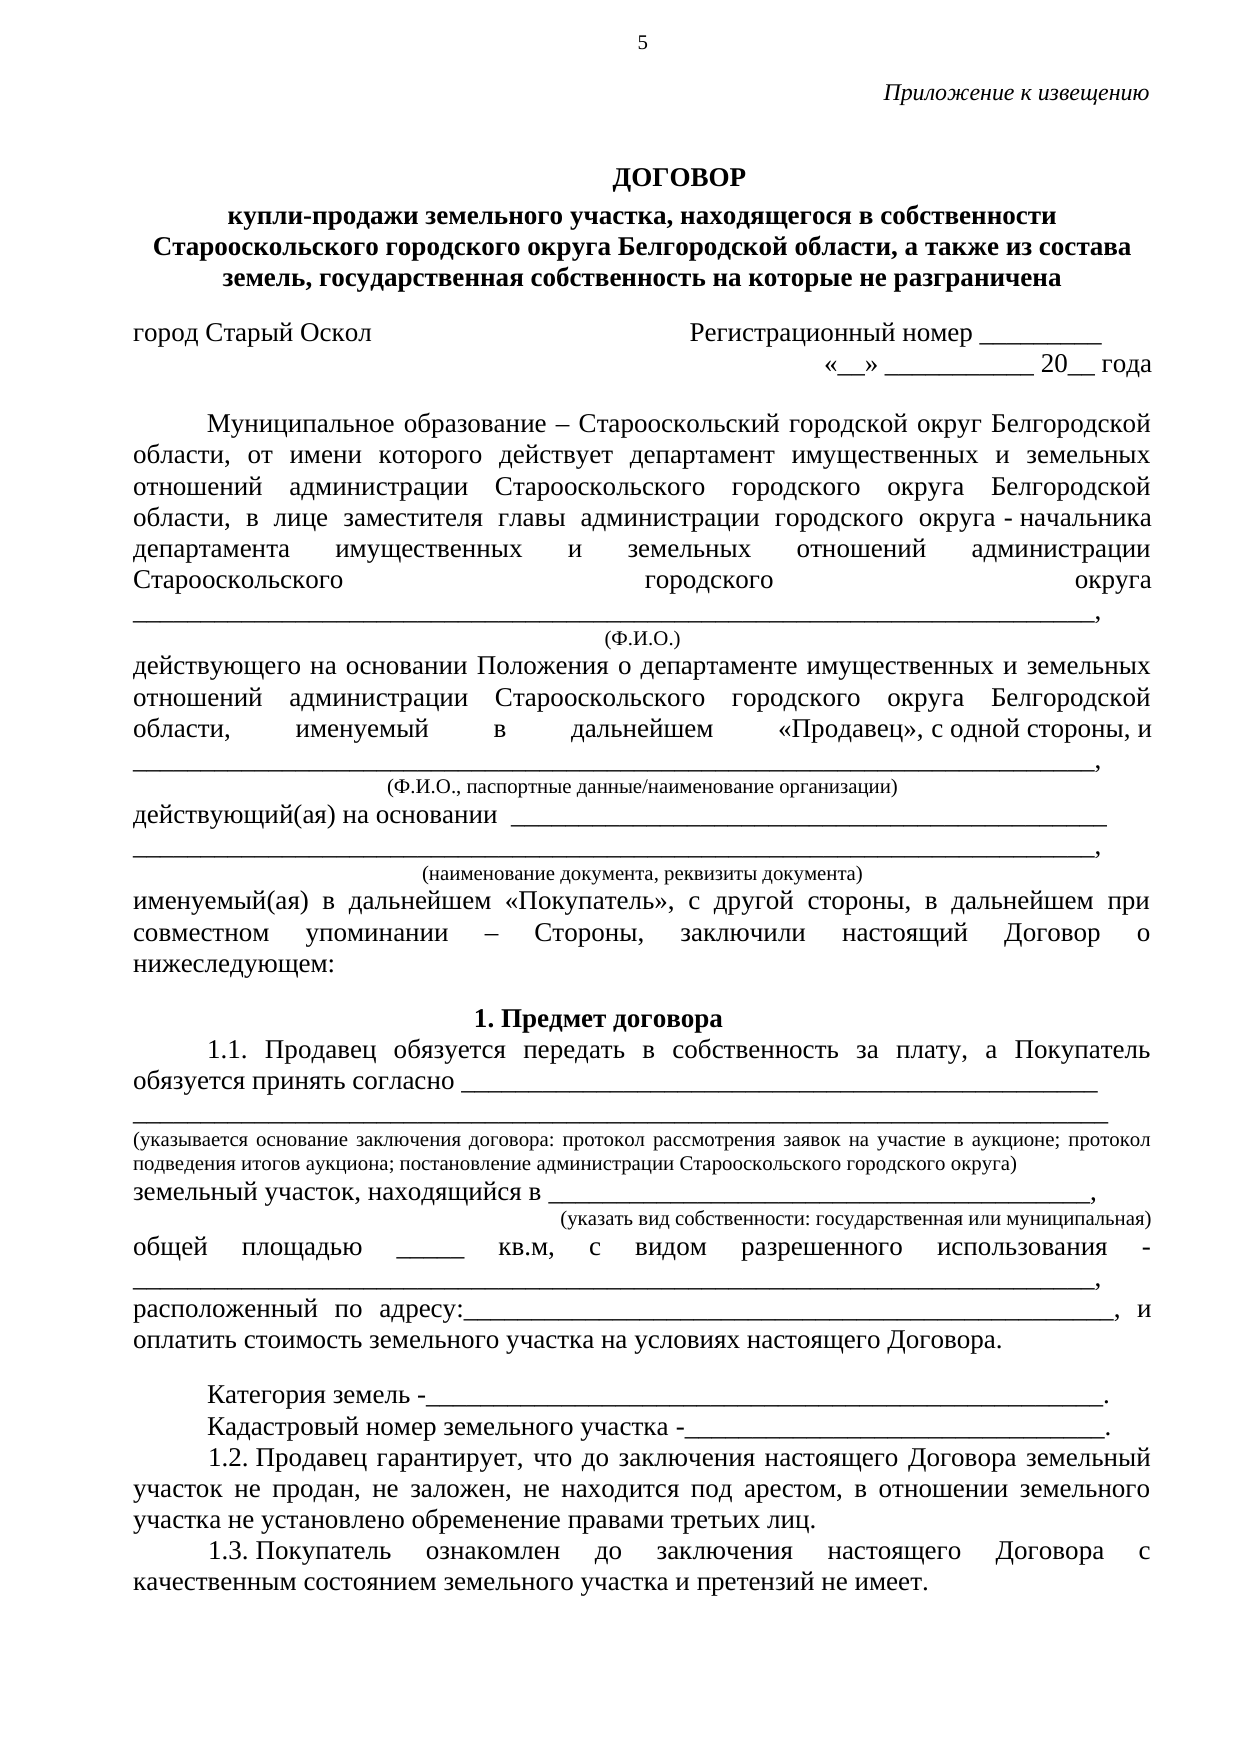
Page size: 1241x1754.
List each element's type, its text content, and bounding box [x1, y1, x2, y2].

text действующего на основании Положения о департаменте имущественных и земельных отношений администрации Старооскольского городского округа Белгородской области, именуемый в дальнейшем «Продавец», с одной стороны, и _______________________________________________________________________, [133, 649, 1152, 774]
text город Старый Оскол Регистрационный номер _________ [133, 316, 1152, 347]
text общей площадью _____ кв.м, с видом разрешенного использования - _______________________________________________________________________, [133, 1230, 1152, 1292]
text купли-продажи земельного участка, находящегося в собственности Старооскольского городского округа Белгородской области, а также из состава земель, государственная собственность на которые не разграничена [133, 199, 1152, 292]
text «__» ___________ 20__ года [133, 347, 1152, 379]
text расположенный по адресу:________________________________________________, и оплатить стоимость земельного участка на условиях настоящего Договора. [133, 1292, 1152, 1354]
text земельный участок, находящийся в ________________________________________, [133, 1175, 1152, 1206]
text (Ф.И.О.) [133, 625, 1152, 649]
text действующий(ая) на основании ____________________________________________ [133, 798, 1152, 829]
text именуемый(ая) в дальнейшем «Покупатель», с другой стороны, в дальнейшем при совместном упоминании – Стороны, заключили настоящий Договор о нижеследующем: [133, 884, 1152, 978]
text _______________________________________________________________________, [133, 829, 1152, 860]
text 1.1. Продавец обязуется передать в собственность за плату, а Покупатель обязуется принять согласно _______________________________________________ [133, 1033, 1152, 1095]
text Приложение к извещению [133, 78, 1152, 105]
text 1.2. Продавец гарантирует, что до заключения настоящего Договора земельный участок не продан, не заложен, не находится под арестом, в отношении земельного участка не установлено обременение правами третьих лиц. [133, 1441, 1152, 1534]
text Категория земель -__________________________________________________. [133, 1378, 1152, 1410]
text (наименование документа, реквизиты документа) [133, 860, 1152, 884]
text ДОГОВОР [133, 161, 1152, 193]
text (Ф.И.О., паспортные данные/наименование организации) [133, 774, 1152, 798]
text Кадастровый номер земельного участка -_______________________________. [133, 1410, 1152, 1441]
text (указать вид собственности: государственная или муниципальная) [133, 1206, 1152, 1230]
text 1. Предмет договора [399, 1002, 1152, 1033]
text Муниципальное образование – Старооскольский городской округ Белгородской области, от имени которого действует департамент имущественных и земельных отношений администрации Старооскольского городского округа Белгородской области, в лице заместителя главы администрации городского округа - начальника департамента имущественных и земельных отношений администрации Старооскольского городского округа _______________________________________________________________________, [133, 407, 1152, 625]
text 1.3. Покупатель ознакомлен до заключения настоящего Договора с качественным состоянием земельного участка и претензий не имеет. [133, 1534, 1152, 1597]
text ________________________________________________________________________ (указывается основание заключения договора: протокол рассмотрения заявок на участие в аукционе; протокол подведения итогов аукциона; постановление администрации Старооскольского городского округа) [133, 1095, 1152, 1175]
